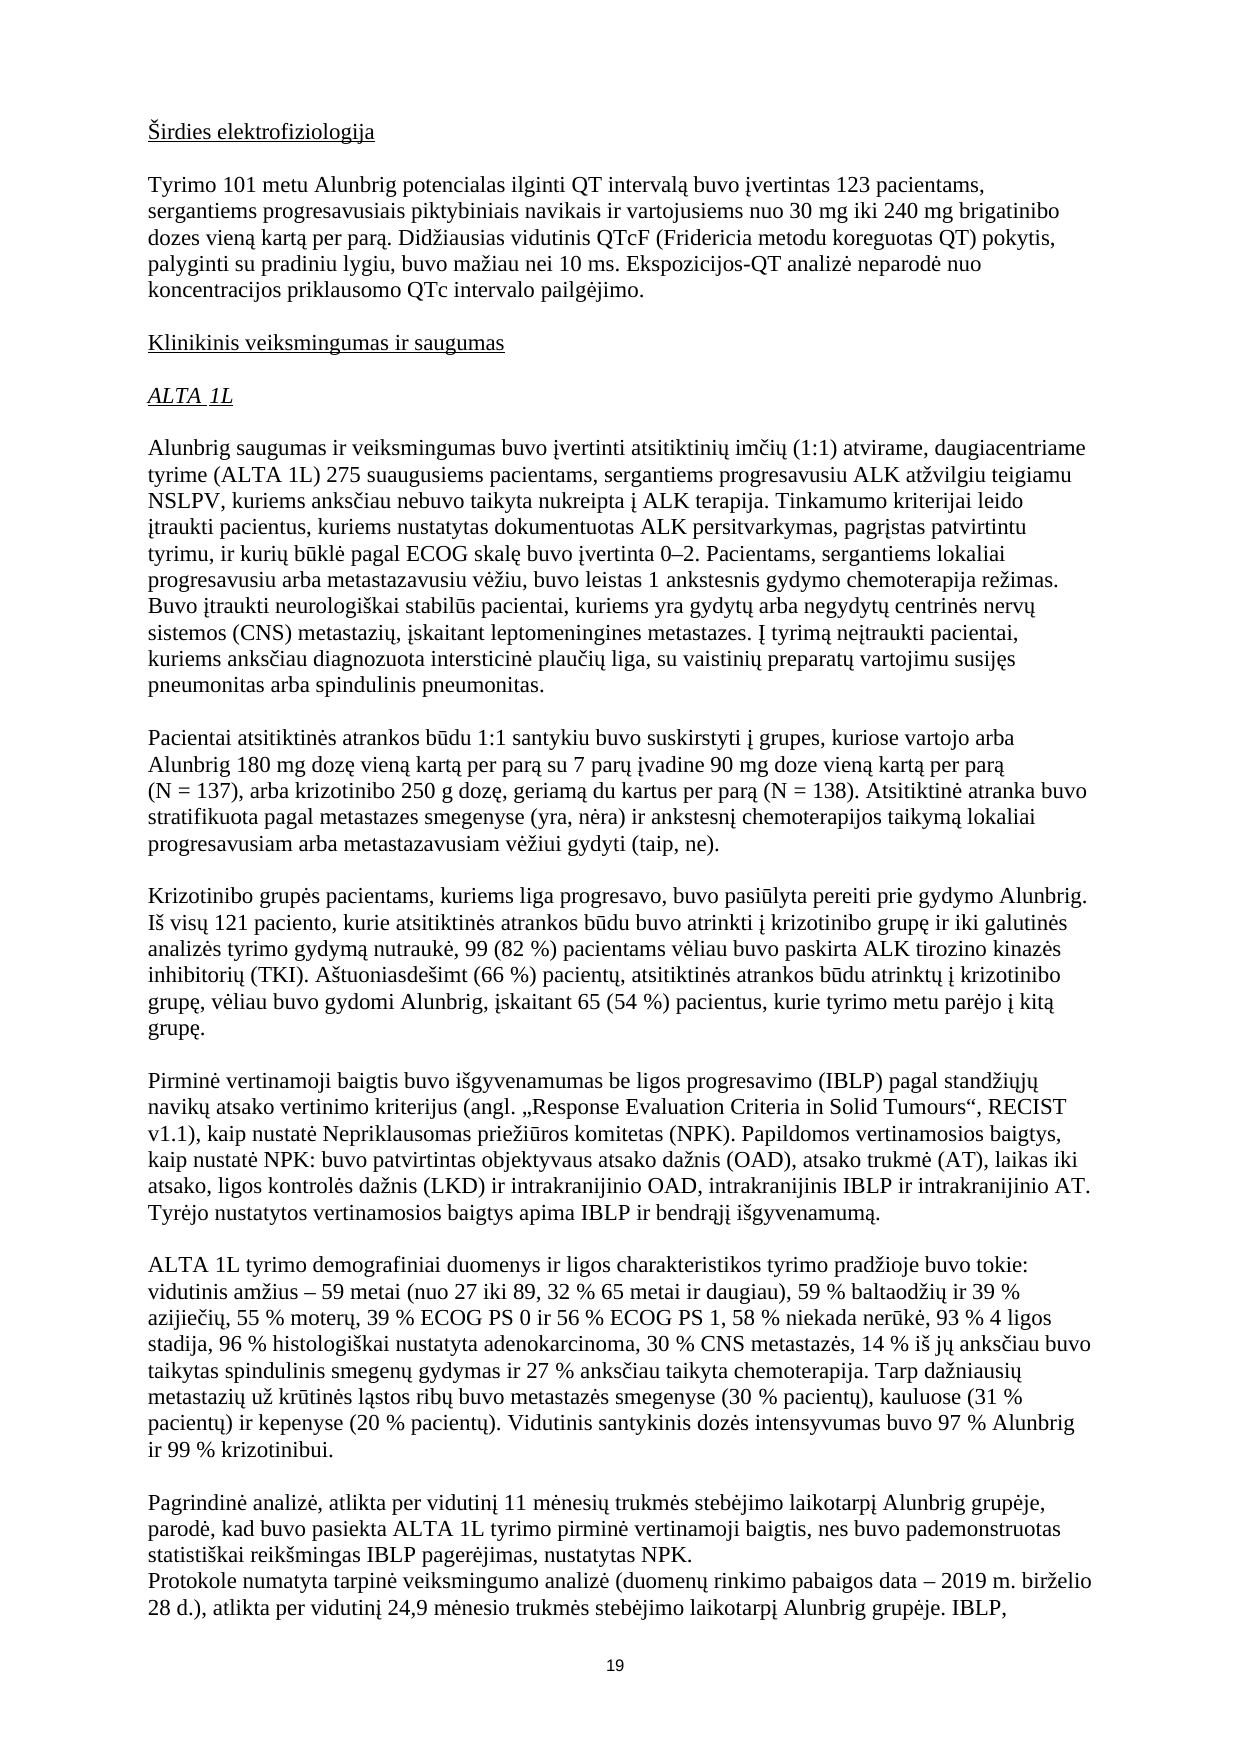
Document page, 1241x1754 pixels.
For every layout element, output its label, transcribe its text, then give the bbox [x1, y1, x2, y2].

text Širdies elektrofiziologija [148, 118, 1092, 144]
text Pagrindinė analizė, atlikta per vidutinį 11 mėnesių trukmės stebėjimo laikotarpį Alunbrig grupėje, parodė, kad buvo pasiekta ALTA 1L tyrimo pirminė vertinamoji baigtis, nes buvo pademonstruotas statistiškai reikšmingas IBLP pagerėjimas, nustatytas NPK. [148, 1488, 1092, 1568]
text Tyrimo 101 metu Alunbrig potencialas ilginti QT intervalą buvo įvertintas 123 pacientams, sergantiems progresavusiais piktybiniais navikais ir vartojusiems nuo 30 mg iki 240 mg brigatinibo dozes vieną kartą per parą. Didžiausias vidutinis QTcF (Fridericia metodu koreguotas QT) pokytis, palyginti su pradiniu lygiu, buvo mažiau nei 10 ms. Ekspozicijos-QT analizė neparodė nuo koncentracijos priklausomo QTc intervalo pailgėjimo. [148, 171, 1092, 303]
text Alunbrig saugumas ir veiksmingumas buvo įvertinti atsitiktinių imčių (1:1) atvirame, daugiacentriame tyrime (ALTA 1L) 275 suaugusiems pacientams, sergantiems progresavusiu ALK atžvilgiu teigiamu NSLPV, kuriems anksčiau nebuvo taikyta nukreipta į ALK terapija. Tinkamumo kriterijai leido įtraukti pacientus, kuriems nustatytas dokumentuotas ALK persitvarkymas, pagrįstas patvirtintu tyrimu, ir kurių būklė pagal ECOG skalę buvo įvertinta 0–2. Pacientams, sergantiems lokaliai progresavusiu arba metastazavusiu vėžiu, buvo leistas 1 ankstesnis gydymo chemoterapija režimas. Buvo įtraukti neurologiškai stabilūs pacientai, kuriems yra gydytų arba negydytų centrinės nervų sistemos (CNS) metastazių, įskaitant leptomeningines metastazes. Į tyrimą neįtraukti pacientai, kuriems anksčiau diagnozuota intersticinė plaučių liga, su vaistinių preparatų vartojimu susijęs pneumonitas arba spindulinis pneumonitas. [148, 434, 1092, 698]
text Krizotinibo grupės pacientams, kuriems liga progresavo, buvo pasiūlyta pereiti prie gydymo Alunbrig. Iš visų 121 paciento, kurie atsitiktinės atrankos būdu buvo atrinkti į krizotinibo grupę ir iki galutinės analizės tyrimo gydymą nutraukė, 99 (82 %) pacientams vėliau buvo paskirta ALK tirozino kinazės inhibitorių (TKI). Aštuoniasdešimt (66 %) pacientų, atsitiktinės atrankos būdu atrinktų į krizotinibo grupę, vėliau buvo gydomi Alunbrig, įskaitant 65 (54 %) pacientus, kurie tyrimo metu parėjo į kitą grupę. [148, 882, 1092, 1041]
text ALTA 1L tyrimo demografiniai duomenys ir ligos charakteristikos tyrimo pradžioje buvo tokie: vidutinis amžius – 59 metai (nuo 27 iki 89, 32 % 65 metai ir daugiau), 59 % baltaodžių ir 39 % azijiečių, 55 % moterų, 39 % ECOG PS 0 ir 56 % ECOG PS 1, 58 % niekada nerūkė, 93 % 4 ligos stadija, 96 % histologiškai nustatyta adenokarcinoma, 30 % CNS metastazės, 14 % iš jų anksčiau buvo taikytas spindulinis smegenų gydymas ir 27 % anksčiau taikyta chemoterapija. Tarp dažniausių metastazių už krūtinės ląstos ribų buvo metastazės smegenyse (30 % pacientų), kauluose (31 % pacientų) ir kepenyse (20 % pacientų). Vidutinis santykinis dozės intensyvumas buvo 97 % Alunbrig ir 99 % krizotinibui. [148, 1251, 1092, 1462]
text Pirminė vertinamoji baigtis buvo išgyvenamumas be ligos progresavimo (IBLP) pagal standžiųjų navikų atsako vertinimo kriterijus (angl. „Response Evaluation Criteria in Solid Tumours“, RECIST v1.1), kaip nustatė Nepriklausomas priežiūros komitetas (NPK). Papildomos vertinamosios baigtys, kaip nustatė NPK: buvo patvirtintas objektyvaus atsako dažnis (OAD), atsako trukmė (AT), laikas iki atsako, ligos kontrolės dažnis (LKD) ir intrakranijinio OAD, intrakranijinis IBLP ir intrakranijinio AT. Tyrėjo nustatytos vertinamosios baigtys apima IBLP ir bendrąjį išgyvenamumą. [148, 1067, 1092, 1225]
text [148, 1568, 1092, 1620]
text Klinikinis veiksmingumas ir saugumas [148, 329, 1092, 355]
text Pacientai atsitiktinės atrankos būdu 1:1 santykiu buvo suskirstyti į grupes, kuriose vartojo arba Alunbrig 180 mg dozę vieną kartą per parą su 7 parų įvadine 90 mg doze vieną kartą per parą (N = 137), arba krizotinibo 250 g dozę, geriamą du kartus per parą (N = 138). Atsitiktinė atranka buvo stratifikuota pagal metastazes smegenyse (yra, nėra) ir ankstesnį chemoterapijos taikymą lokaliai progresavusiam arba metastazavusiam vėžiui gydyti (taip, ne). [148, 724, 1092, 856]
text ALTA 1L [148, 382, 1092, 408]
